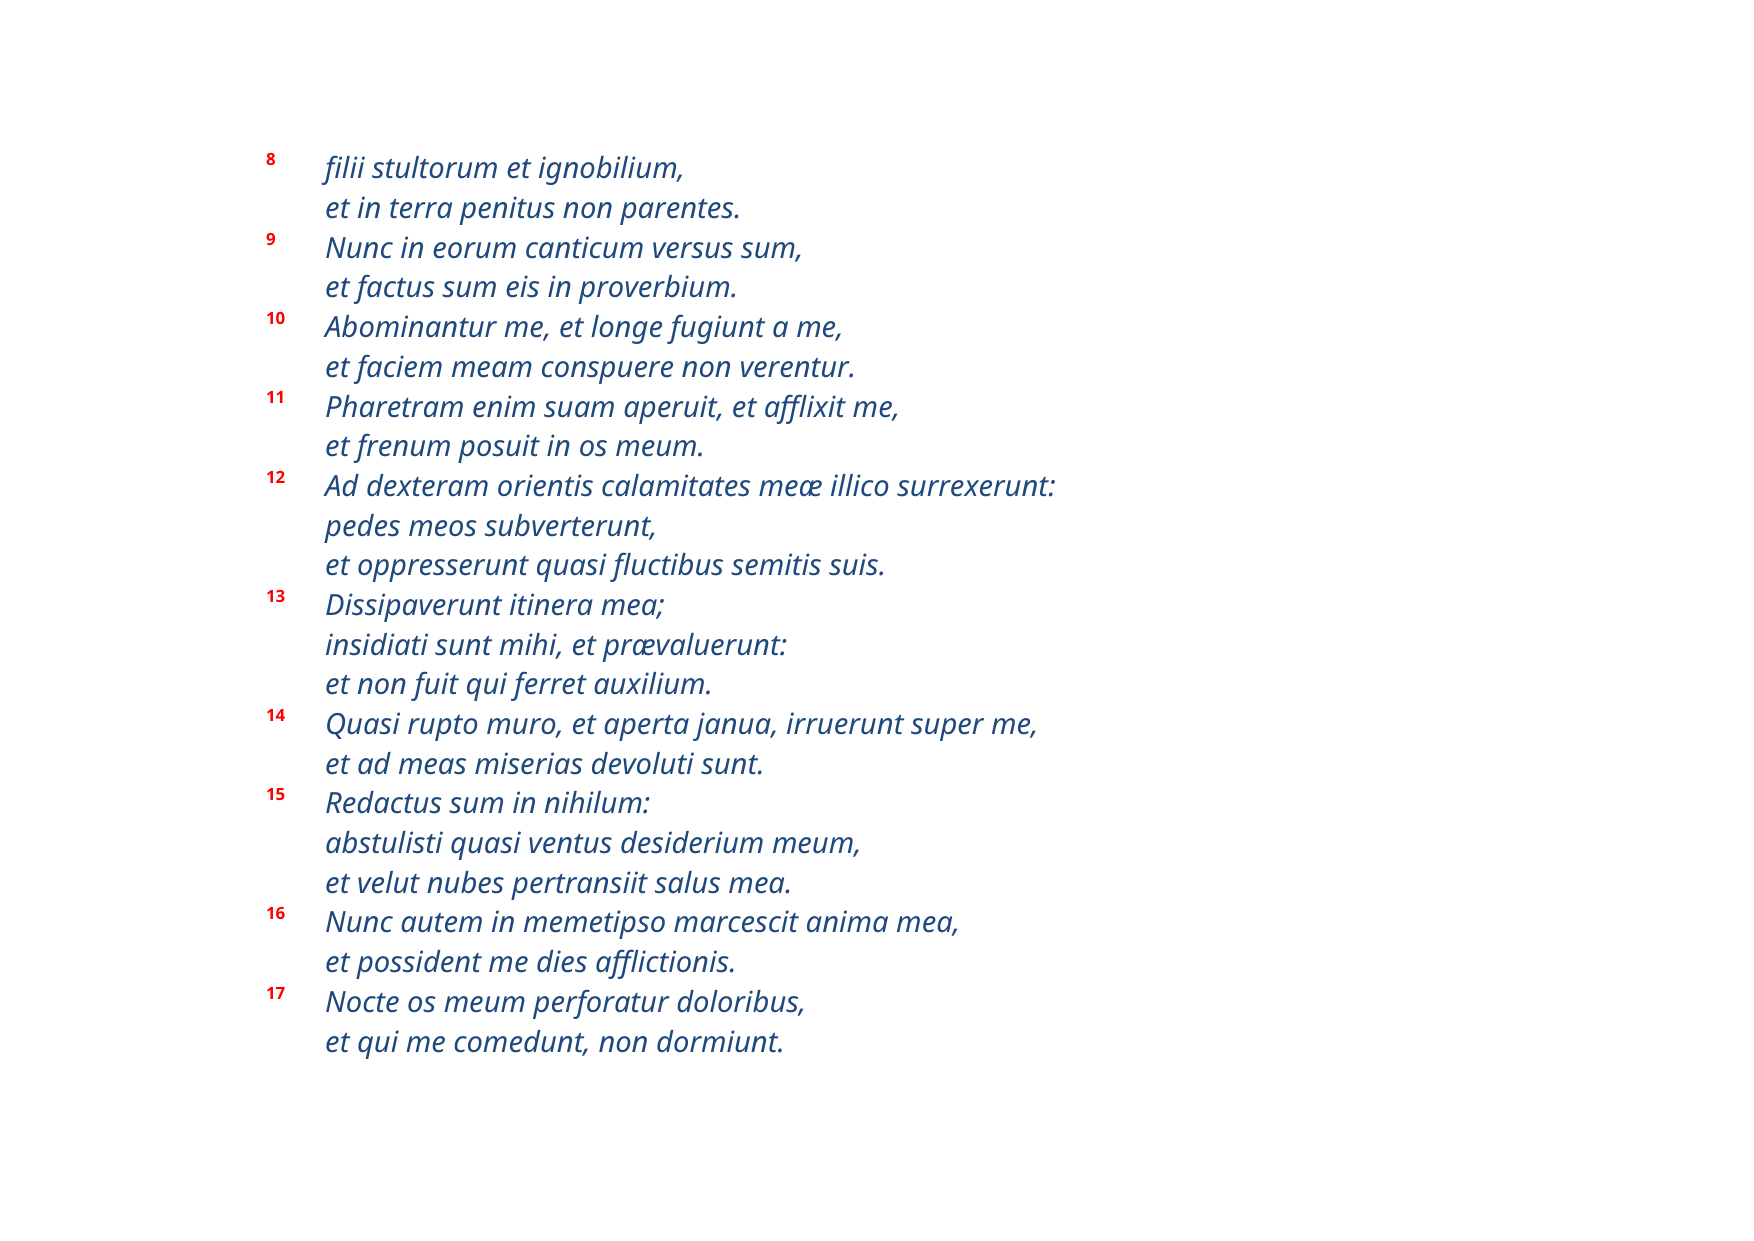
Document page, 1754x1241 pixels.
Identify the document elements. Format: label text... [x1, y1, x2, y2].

text 8 filii stultorum et ignobilium, et in terra penitus non parentes. [266, 148, 1488, 227]
text 12 Ad dexteram orientis calamitates meæ illico surrexerunt: pedes meos subverterunt, et oppresserunt quasi fluctibus semitis suis. [266, 465, 1488, 584]
text 10 Abominantur me, et longe fugiunt a me, et faciem meam conspuere non verentur. [266, 306, 1488, 386]
text 9 Nunc in eorum canticum versus sum, et factus sum eis in proverbium. [266, 227, 1488, 306]
text 17 Nocte os meum perforatur doloribus, et qui me comedunt, non dormiunt. [266, 981, 1488, 1061]
text 11 Pharetram enim suam aperuit, et afflixit me, et frenum posuit in os meum. [266, 386, 1488, 465]
text 15 Redactus sum in nihilum: abstulisti quasi ventus desiderium meum, et velut nubes pertransiit salus mea. [266, 783, 1488, 902]
text 13 Dissipaverunt itinera mea; insidiati sunt mihi, et prævaluerunt: et non fuit qui ferret auxilium. [266, 584, 1488, 703]
text 14 Quasi rupto muro, et aperta janua, irruerunt super me, et ad meas miserias devoluti sunt. [266, 703, 1488, 783]
text 16 Nunc autem in memetipso marcescit anima mea, et possident me dies afflictionis. [266, 902, 1488, 981]
